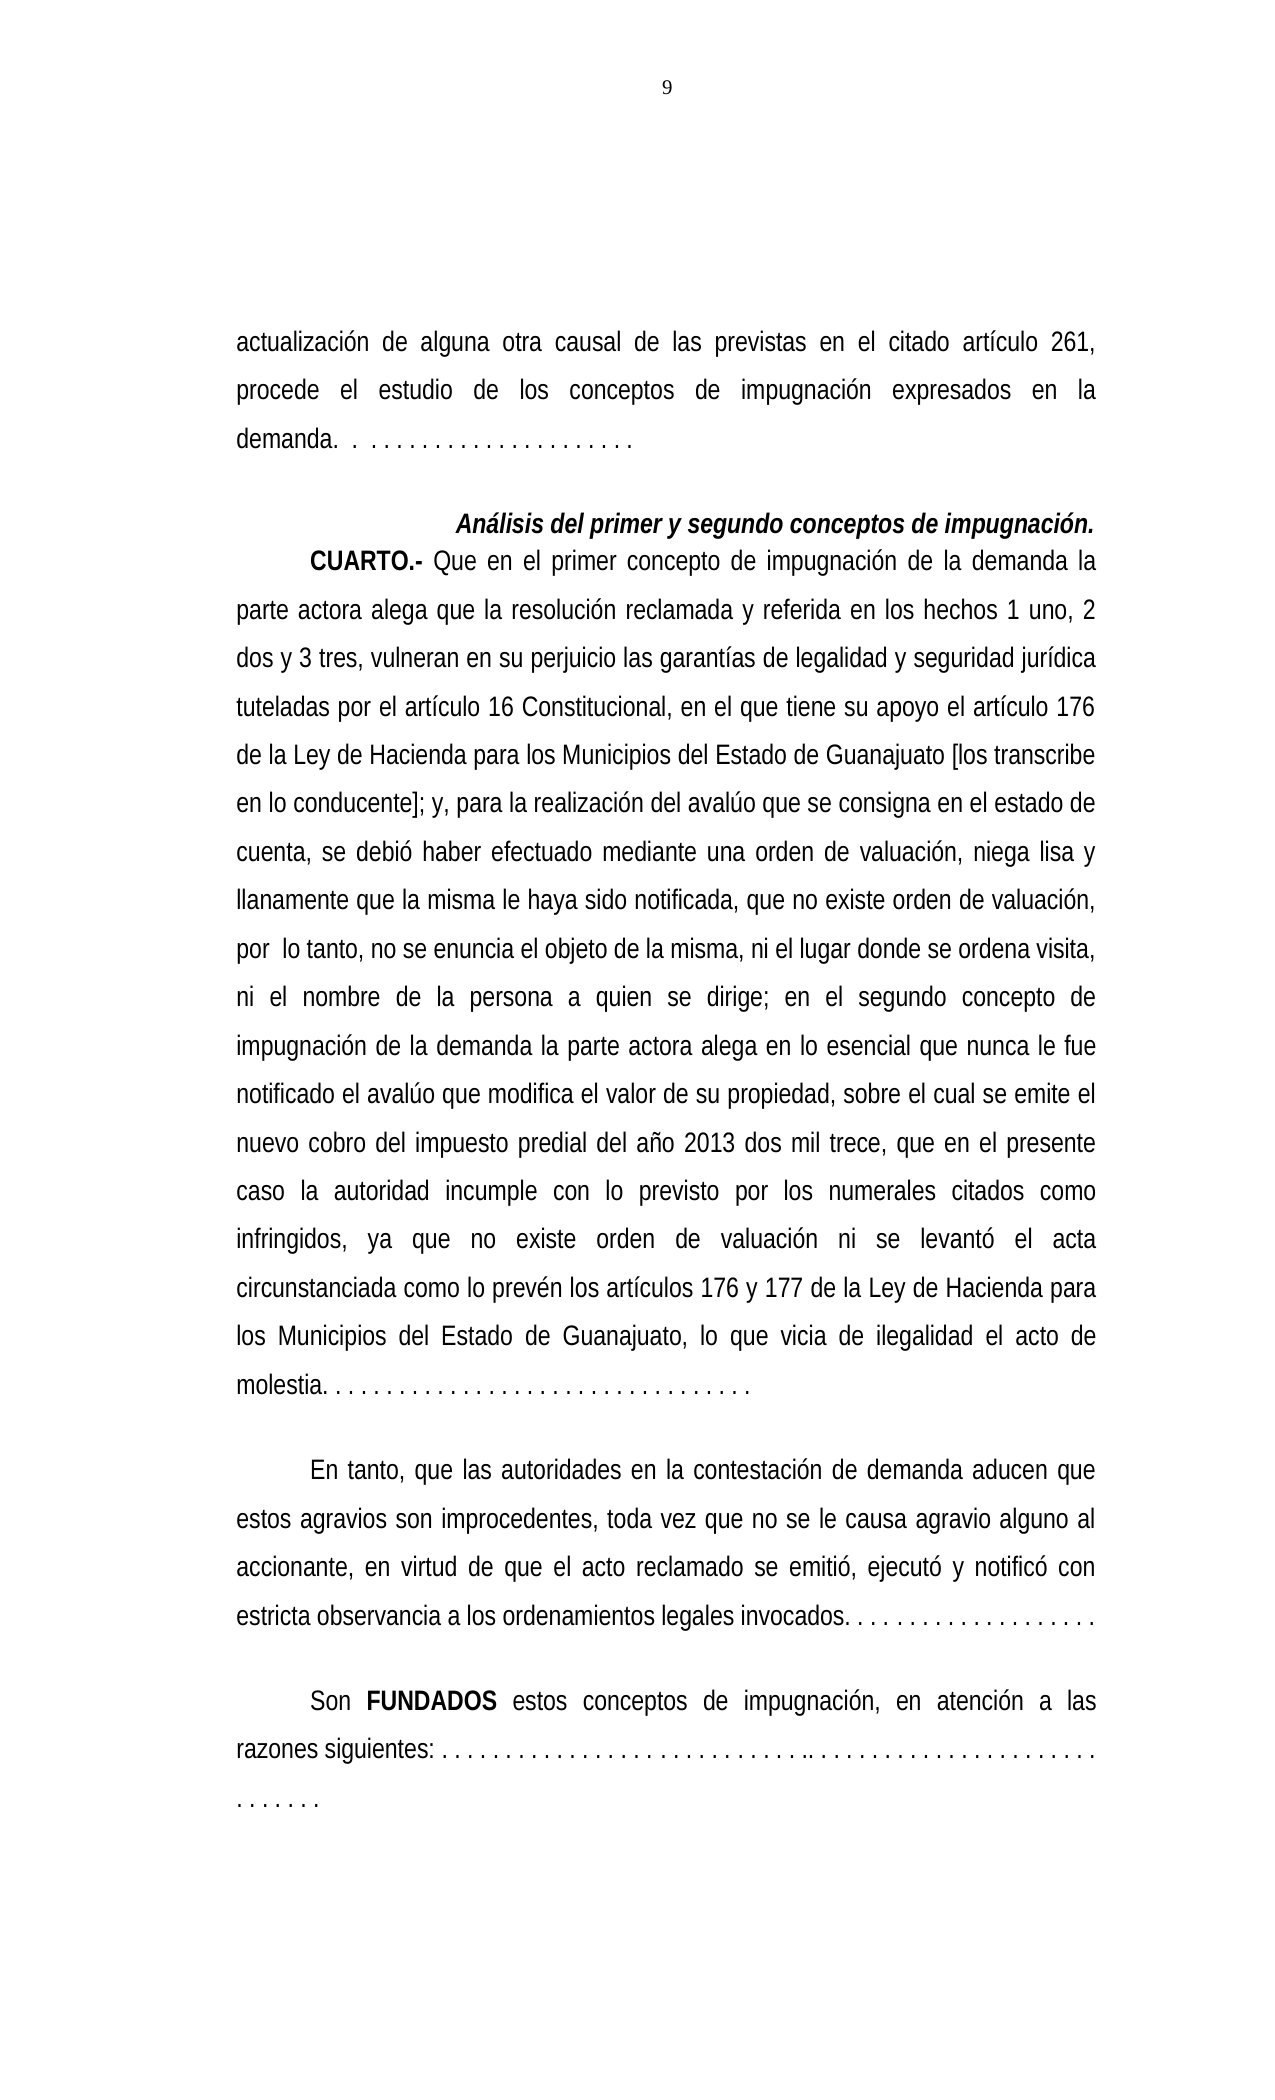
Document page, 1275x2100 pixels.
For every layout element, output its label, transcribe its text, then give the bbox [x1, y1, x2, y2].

text Análisis del primer y segundo conceptos de impugnación. [236, 507, 1098, 539]
text En tanto, que las autoridades en la contestación de demanda aducen que estos agravios son improcedentes, toda vez que no se le causa agravio alguno al accionante, en virtud de que el acto reclamado se emitió, ejecutó y notificó con estricta observancia a los ordenamientos legales invocados. . . . . . . . . . . . . . . . . . . . [236, 1453, 1098, 1631]
text CUARTO.- Que en el primer concepto de impugnación de la demanda la parte actora alega que la resolución reclamada y referida en los hechos 1 uno, 2 dos y 3 tres, vulneran en su perjuicio las garantías de legalidad y seguridad jurídica tuteladas por el artículo 16 Constitucional, en el que tiene su apoyo el artículo 176 de la Ley de Hacienda para los Municipios del Estado de Guanajuato [los transcribe en lo conducente]; y, para la realización del avalúo que se consigna en el estado de cuenta, se debió haber efectuado mediante una orden de valuación, niega lisa y llanamente que la misma le haya sido notificada, que no existe orden de valuación, por lo tanto, no se enuncia el objeto de la misma, ni el lugar donde se ordena visita, ni el nombre de la persona a quien se dirige; en el segundo concepto de impugnación de la demanda la parte actora alega en lo esencial que nunca le fue notificado el avalúo que modifica el valor de su propiedad, sobre el cual se emite el nuevo cobro del impuesto predial del año 2013 dos mil trece, que en el presente caso la autoridad incumple con lo previsto por los numerales citados como infringidos, ya que no existe orden de valuación ni se levantó el acta circunstanciada como lo prevén los artículos 176 y 177 de la Ley de Hacienda para los Municipios del Estado de Guanajuato, lo que vicia de ilegalidad el acto de molestia. . . . . . . . . . . . . . . . . . . . . . . . . . . . . . . . . . [236, 544, 1098, 1400]
text Son FUNDADOS estos conceptos de impugnación, en atención a las razones siguientes: . . . . . . . . . . . . . . . . . . . . . . . . . . . . .. . . . . . . . . . . . . . . . . . . . . . . . . . . . . . [236, 1684, 1098, 1813]
